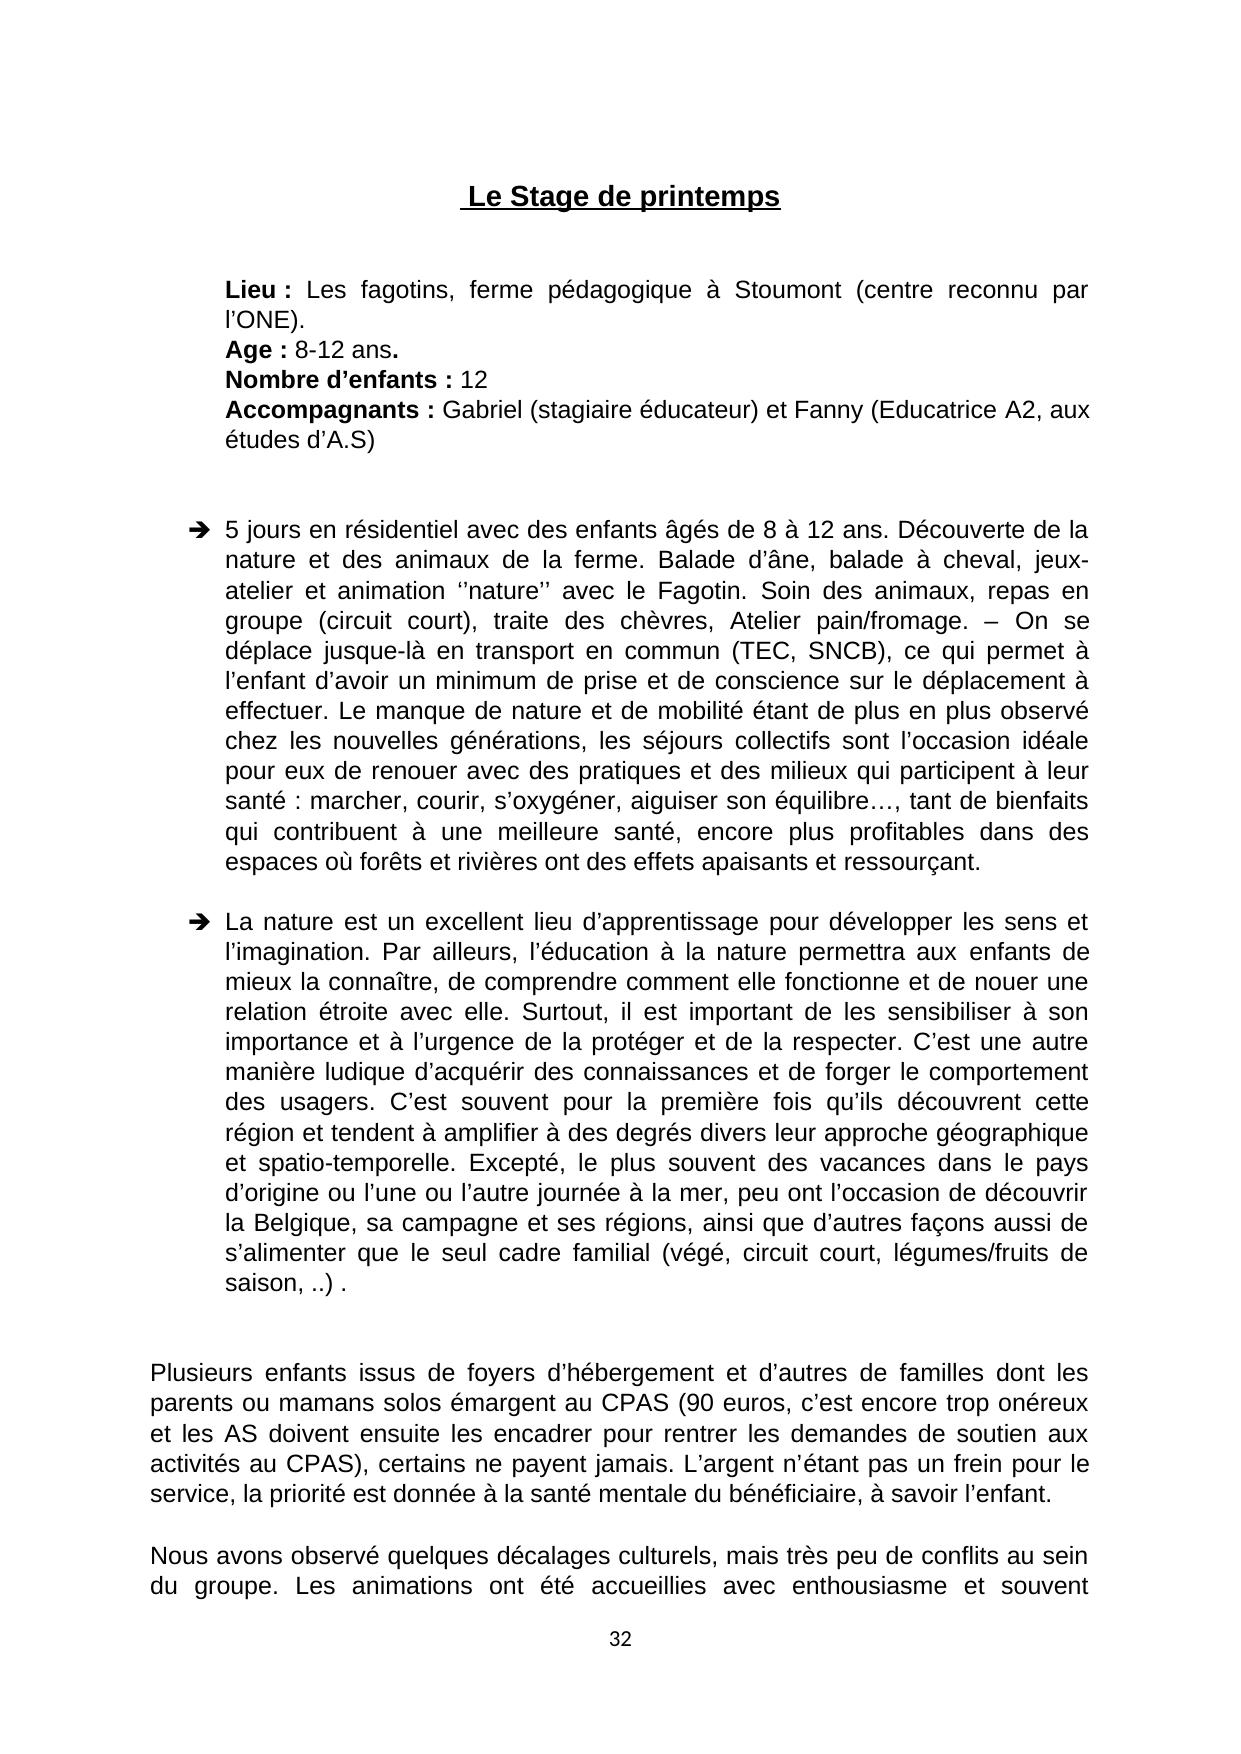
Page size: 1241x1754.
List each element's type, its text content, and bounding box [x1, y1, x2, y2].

list 5 jours en résidentiel avec des enfants âgés de 8 à 12 ans. Découverte de la nature et des animaux de la ferme. Balade d’âne, balade à cheval, jeux- atelier et animation ‘’nature’’ avec le Fagotin. Soin des animaux, repas en groupe (circuit court), traite des chèvres, Atelier pain/fromage. – On se déplace jusque-là en transport en commun (TEC, SNCB), ce qui permet à l’enfant d’avoir un minimum de prise et de conscience sur le déplacement à effectuer. Le manque de nature et de mobilité étant de plus en plus observé chez les nouvelles générations, les séjours collectifs sont l’occasion idéale pour eux de renouer avec des pratiques et des milieux qui participent à leur santé : marcher, courir, s’oxygéner, aiguiser son équilibre…, tant de bienfaits qui contribuent à une meilleure santé, encore plus profitables dans des espaces où forêts et rivières ont des effets apaisants et ressourçant. [187, 515, 1090, 875]
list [150, 1541, 1090, 1600]
list Plusieurs enfants issus de foyers d’hébergement et d’autres de familles dont les parents ou mamans solos émargent au CPAS (90 euros, c’est encore trop onéreux et les AS doivent ensuite les encadrer pour rentrer les demandes de soutien aux activités au CPAS), certains ne payent jamais. L’argent n’étant pas un frein pour le service, la priorité est donnée à la santé mentale du bénéficiaire, à savoir l’enfant. [150, 1358, 1090, 1507]
list La nature est un excellent lieu d’apprentissage pour développer les sens et l’imagination. Par ailleurs, l’éducation à la nature permettra aux enfants de mieux la connaître, de comprendre comment elle fonctionne et de nouer une relation étroite avec elle. Surtout, il est important de les sensibiliser à son importance et à l’urgence de la protéger et de la respecter. C’est une autre manière ludique d’acquérir des connaissances et de forger le comportement des usagers. C’est souvent pour la première fois qu’ils découvrent cette région et tendent à amplifier à des degrés divers leur approche géographique et spatio-temporelle. Excepté, le plus souvent des vacances dans le pays d’origine ou l’une ou l’autre journée à la mer, peu ont l’occasion de découvrir la Belgique, sa campagne et ses régions, ainsi que d’autres façons aussi de s’alimenter que le seul cadre familial (végé, circuit court, légumes/fruits de saison, ..) . [187, 907, 1090, 1297]
list Accompagnants : Gabriel (stagiaire éducateur) et Fanny (Educatrice A2, aux études d’A.S) [225, 395, 1090, 454]
list Age : 8-12 ans. [225, 335, 1090, 363]
list Nombre d’enfants : 12 [225, 365, 1090, 394]
list Lieu : Les fagotins, ferme pédagogique à Stoumont (centre reconnu par l’ONE). [225, 274, 1090, 333]
list Le Stage de printemps [150, 179, 1090, 213]
